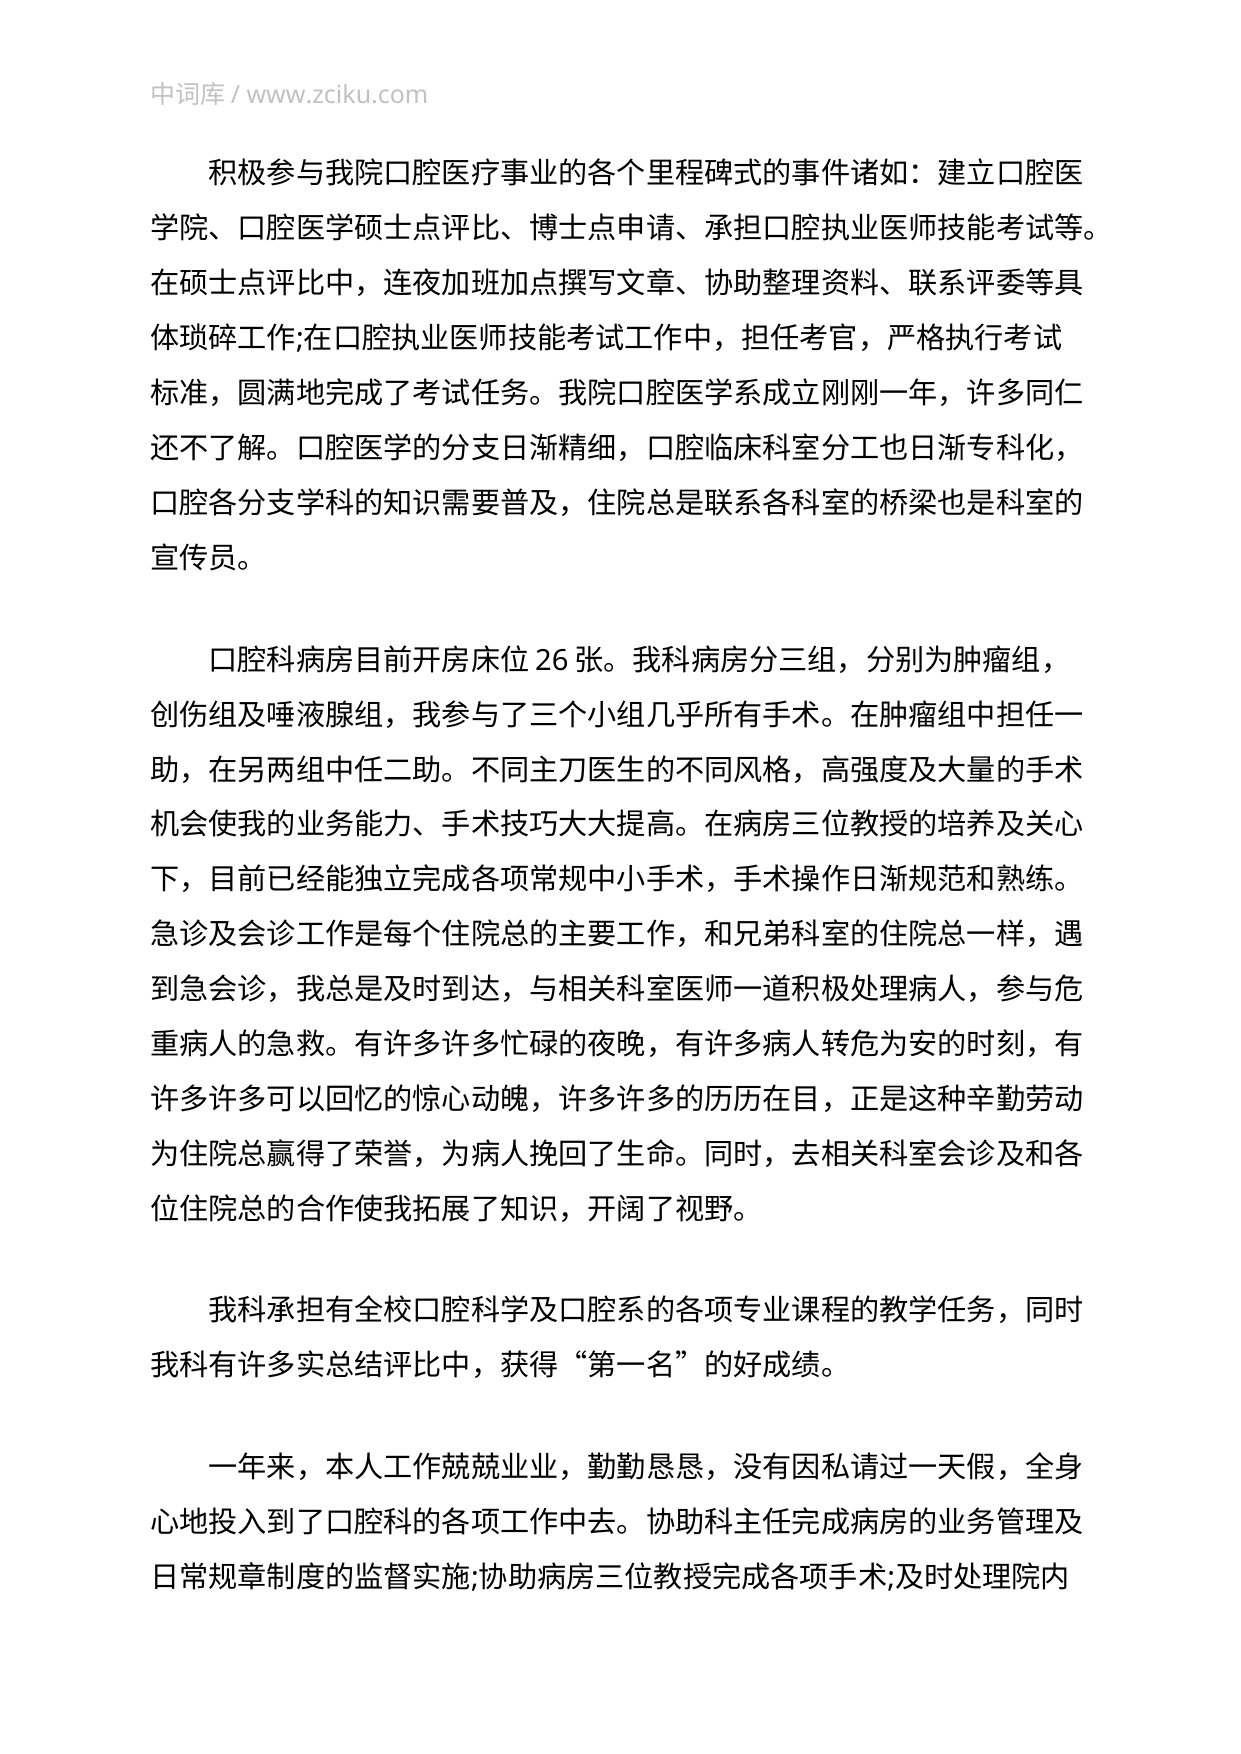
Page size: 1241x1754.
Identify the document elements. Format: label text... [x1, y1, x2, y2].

text 积极参与我院口腔医疗事业的各个里程碑式的事件诸如：建立口腔医学院、口腔医学硕士点评比、博士点申请、承担口腔执业医师技能考试等。在硕士点评比中，连夜加班加点撰写文章、协助整理资料、联系评委等具体琐碎工作;在口腔执业医师技能考试工作中，担任考官，严格执行考试标准，圆满地完成了考试任务。我院口腔医学系成立刚刚一年，许多同仁还不了解。口腔医学的分支日渐精细，口腔临床科室分工也日渐专科化，口腔各分支学科的知识需要普及，住院总是联系各科室的桥梁也是科室的宣传员。 [150, 150, 1090, 577]
text 我科承担有全校口腔科学及口腔系的各项专业课程的教学任务，同时我科有许多实总结评比中，获得“第一名”的好成绩。 [150, 1287, 1090, 1384]
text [150, 1444, 1090, 1596]
text 口腔科病房目前开房床位26张。我科病房分三组，分别为肿瘤组，创伤组及唾液腺组，我参与了三个小组几乎所有手术。在肿瘤组中担任一助，在另两组中任二助。不同主刀医生的不同风格，高强度及大量的手术机会使我的业务能力、手术技巧大大提高。在病房三位教授的培养及关心下，目前已经能独立完成各项常规中小手术，手术操作日渐规范和熟练。急诊及会诊工作是每个住院总的主要工作，和兄弟科室的住院总一样，遇到急会诊，我总是及时到达，与相关科室医师一道积极处理病人，参与危重病人的急救。有许多许多忙碌的夜晚，有许多病人转危为安的时刻，有许多许多可以回忆的惊心动魄，许多许多的历历在目，正是这种辛勤劳动为住院总赢得了荣誉，为病人挽回了生命。同时，去相关科室会诊及和各位住院总的合作使我拓展了知识，开阔了视野。 [150, 636, 1090, 1227]
